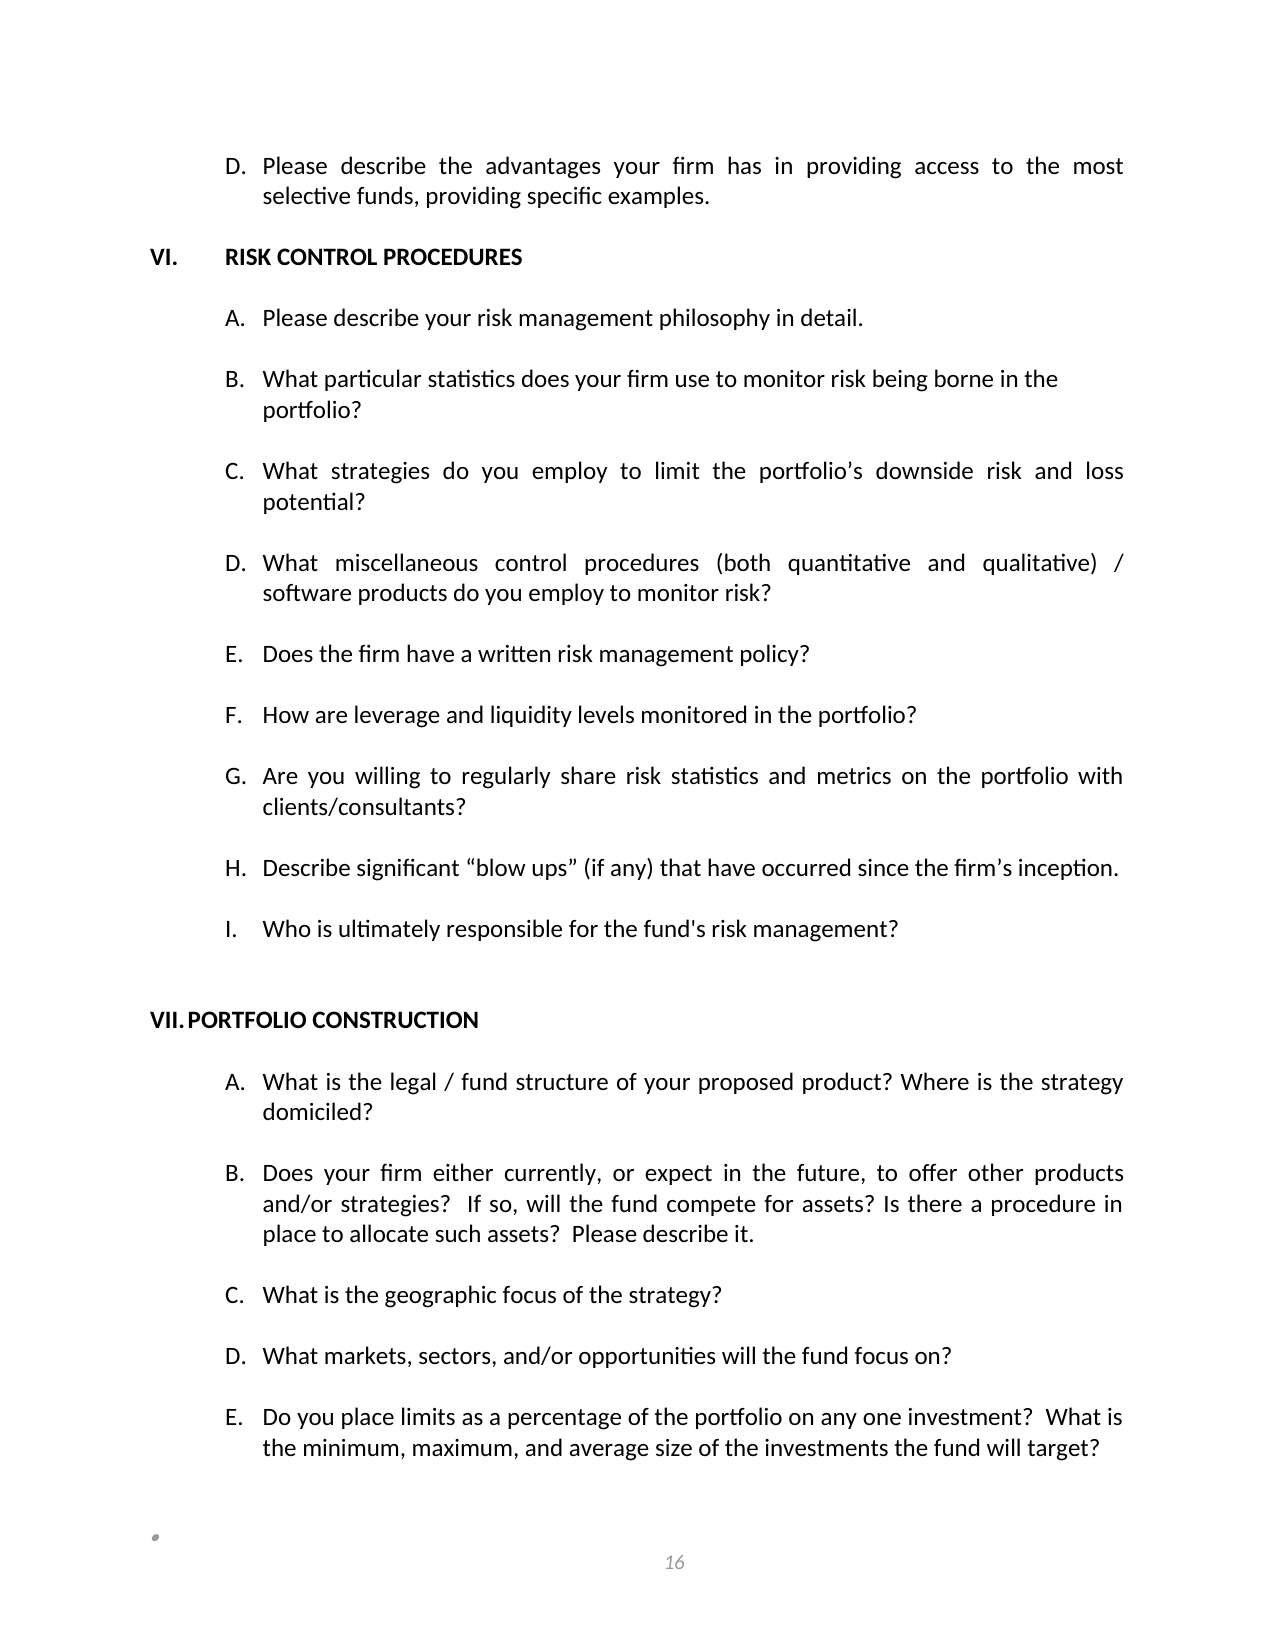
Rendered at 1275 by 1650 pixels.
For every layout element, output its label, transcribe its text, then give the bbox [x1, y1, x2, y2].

list PORTFOLIO CONSTRUCTION [150, 1004, 1125, 1035]
list What miscellaneous control procedures (both quantitative and qualitative) / software products do you employ to monitor risk? [225, 547, 1125, 608]
list Does the firm have a written risk management policy? [225, 638, 1125, 669]
list What particular statistics does your firm use to monitor risk being borne in the portfolio? [225, 364, 1125, 425]
list Please describe your risk management philosophy in detail. [225, 303, 1125, 333]
list Does your firm either currently, or expect in the future, to offer other products and/or strategies? If so, will the fund compete for assets? Is there a procedure in place to allocate such assets? Please describe it. [225, 1157, 1125, 1249]
list Please describe the advantages your firm has in providing access to the most selective funds, providing specific examples. [225, 150, 1125, 211]
list What is the geographic focus of the strategy? [225, 1279, 1125, 1310]
list How are leverage and liquidity levels monitored in the portfolio? [225, 699, 1125, 730]
list What strategies do you employ to limit the portfolio’s downside risk and loss potential? [225, 455, 1125, 516]
list What is the legal / fund structure of your proposed product? Where is the strategy domiciled? [225, 1066, 1125, 1127]
list Do you place limits as a percentage of the portfolio on any one investment? What is the minimum, maximum, and average size of the investments the fund will target? [225, 1401, 1125, 1462]
list Who is ultimately responsible for the fund's risk management? [225, 913, 1125, 943]
list Are you willing to regularly share risk statistics and metrics on the portfolio with clients/consultants? [225, 760, 1125, 821]
list RISK CONTROL PROCEDURES [150, 242, 1125, 272]
list Describe significant “blow ups” (if any) that have occurred since the firm’s inception. [225, 852, 1125, 882]
list What markets, sectors, and/or opportunities will the fund focus on? [225, 1340, 1125, 1371]
